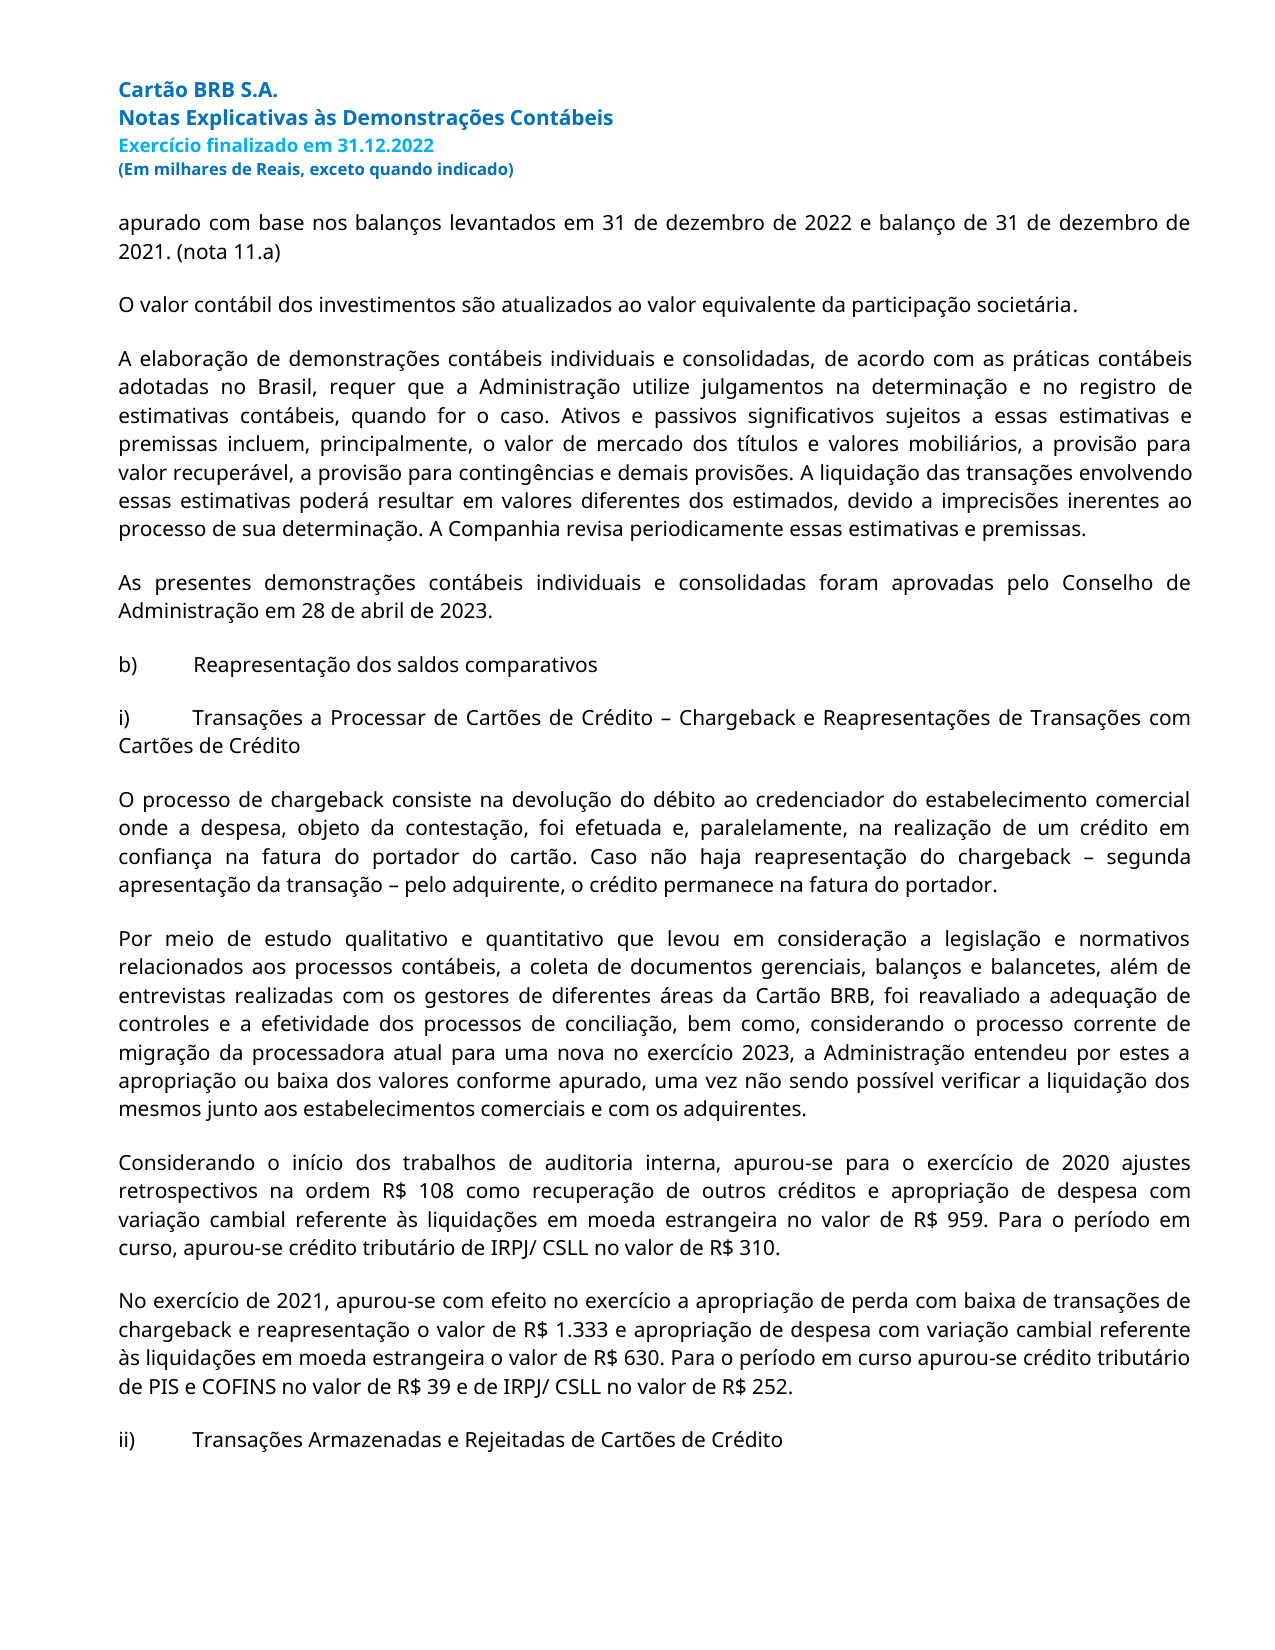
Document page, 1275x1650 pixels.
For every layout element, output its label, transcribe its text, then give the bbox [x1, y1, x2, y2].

text A elaboração de demonstrações contábeis individuais e consolidadas, de acordo com as práticas contábeis adotadas no Brasil, requer que a Administração utilize julgamentos na determinação e no registro de estimativas contábeis, quando for o caso. Ativos e passivos significativos sujeitos a essas estimativas e premissas incluem, principalmente, o valor de mercado dos títulos e valores mobiliários, a provisão para valor recuperável, a provisão para contingências e demais provisões. A liquidação das transações envolvendo essas estimativas poderá resultar em valores diferentes dos estimados, devido a imprecisões inerentes ao processo de sua determinação. A Companhia revisa periodicamente essas estimativas e premissas. [118, 344, 1192, 543]
text Por meio de estudo qualitativo e quantitativo que levou em consideração a legislação e normativos relacionados aos processos contábeis, a coleta de documentos gerenciais, balanços e balancetes, além de entrevistas realizadas com os gestores de diferentes áreas da Cartão BRB, foi reavaliado a adequação de controles e a efetividade dos processos de conciliação, bem como, considerando o processo corrente de migração da processadora atual para uma nova no exercício 2023, a Administração entendeu por estes a apropriação ou baixa dos valores conforme apurado, uma vez não sendo possível verificar a liquidação dos mesmos junto aos estabelecimentos comerciais e com os adquirentes. [118, 924, 1192, 1123]
text Considerando o início dos trabalhos de auditoria interna, apurou-se para o exercício de 2020 ajustes retrospectivos na ordem R$ 108 como recuperação de outros créditos e apropriação de despesa com variação cambial referente às liquidações em moeda estrangeira no valor de R$ 959. Para o período em curso, apurou-se crédito tributário de IRPJ/ CSLL no valor de R$ 310. [118, 1148, 1192, 1262]
text No exercício de 2021, apurou-se com efeito no exercício a apropriação de perda com baixa de transações de chargeback e reapresentação o valor de R$ 1.333 e apropriação de despesa com variação cambial referente às liquidações em moeda estrangeira o valor de R$ 630. Para o período em curso apurou-se crédito tributário de PIS e COFINS no valor de R$ 39 e de IRPJ/ CSLL no valor de R$ 252. [118, 1287, 1192, 1400]
text O processo de chargeback consiste na devolução do débito ao credenciador do estabelecimento comercial onde a despesa, objeto da contestação, foi efetuada e, paralelamente, na realização de um crédito em confiança na fatura do portador do cartão. Caso não haja reapresentação do chargeback – segunda apresentação da transação – pelo adquirente, o crédito permanece na fatura do portador. [118, 785, 1192, 899]
list Reapresentação dos saldos comparativos [118, 650, 1192, 678]
list Transações Armazenadas e Rejeitadas de Cartões de Crédito [118, 1425, 1192, 1454]
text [118, 208, 1192, 265]
text As presentes demonstrações contábeis individuais e consolidadas foram aprovadas pelo Conselho de Administração em 28 de abril de 2023. [118, 568, 1192, 625]
list Transações a Processar de Cartões de Crédito – Chargeback e Reapresentações de Transações com Cartões de Crédito [118, 703, 1192, 760]
text O valor contábil dos investimentos são atualizados ao valor equivalente da participação societária. [118, 290, 1192, 319]
